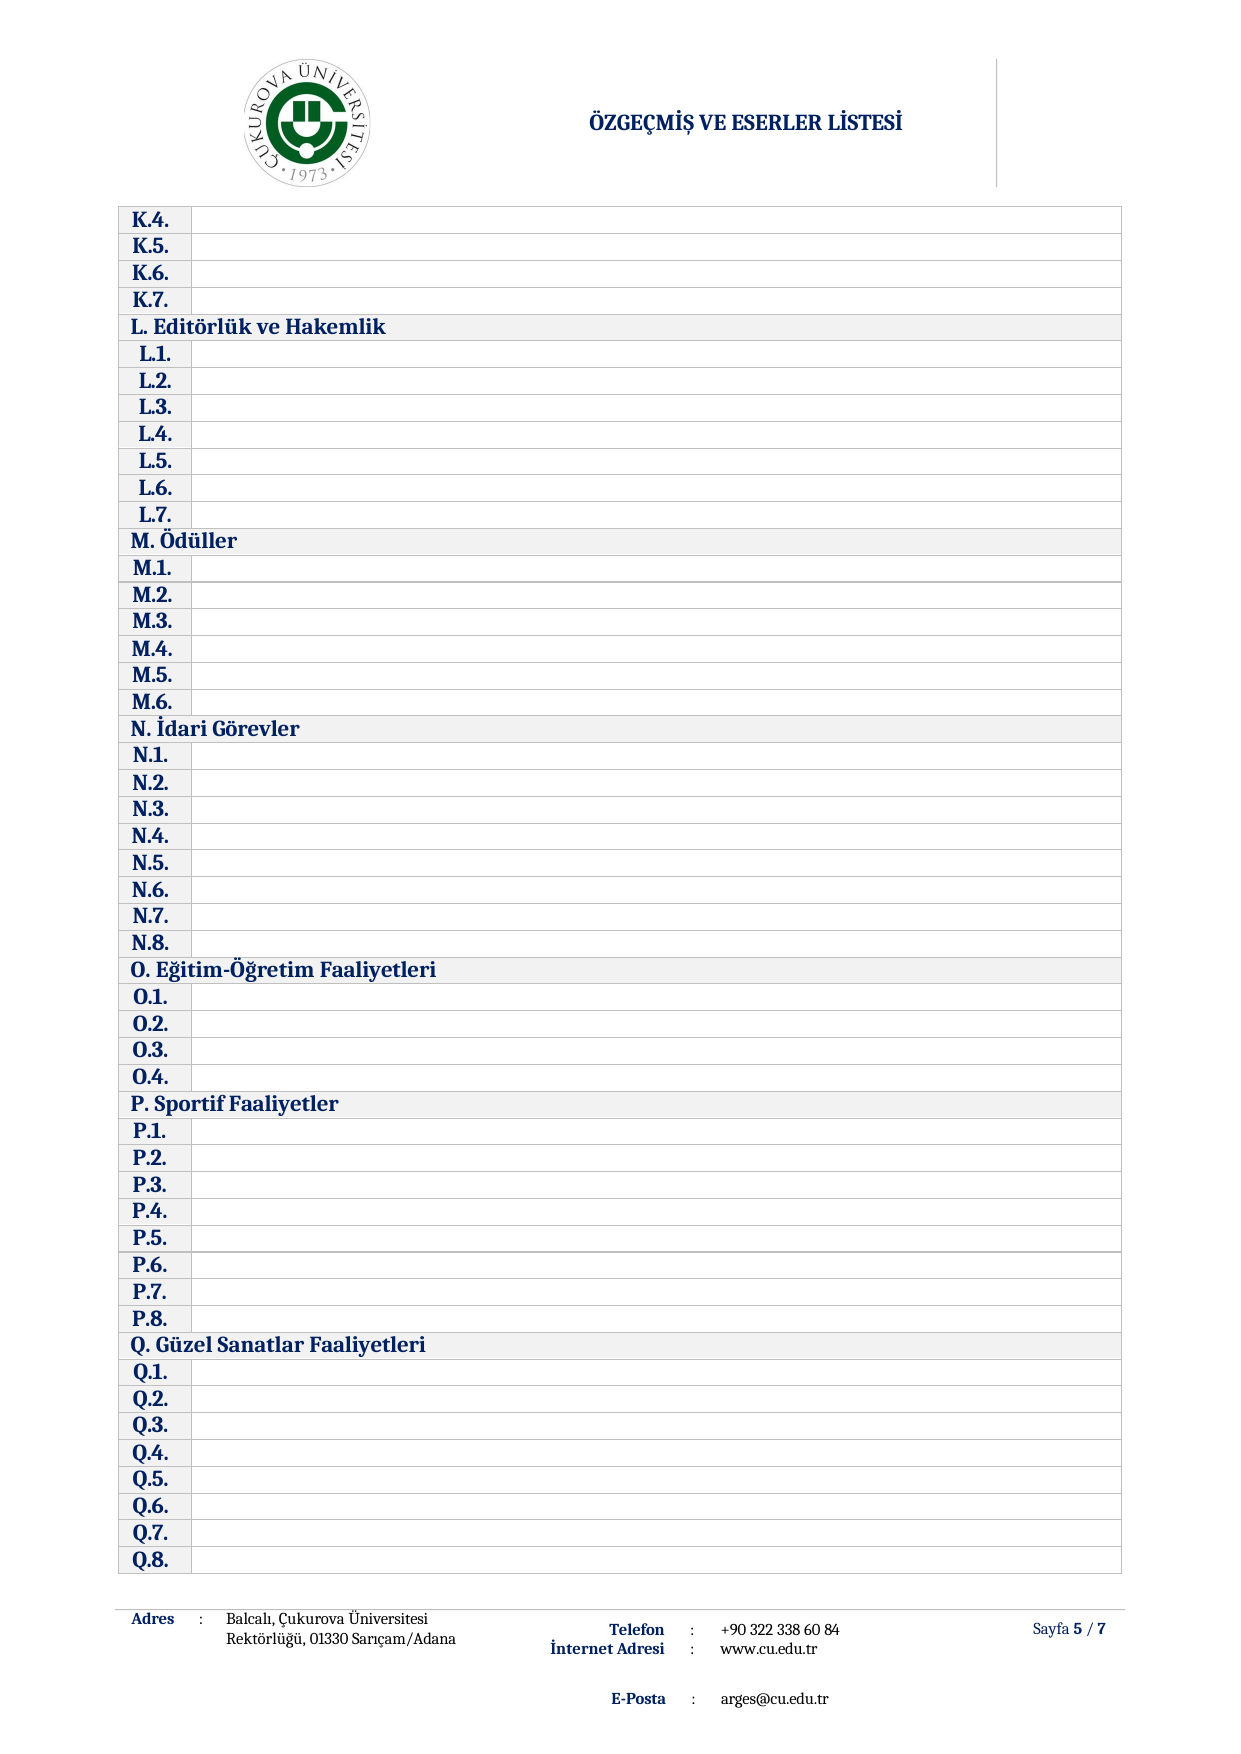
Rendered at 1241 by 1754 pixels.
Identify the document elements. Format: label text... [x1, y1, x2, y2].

table_cell M.4. [119, 636, 191, 662]
table_cell [192, 234, 1121, 260]
table_cell Q. Güzel Sanatlar Faaliyetleri [119, 1333, 1121, 1358]
table_cell Q.6. [119, 1494, 191, 1519]
table_cell L.1. [119, 341, 191, 367]
table_cell L. Editörlük ve Hakemlik [119, 315, 1121, 340]
table_cell Q.2. [119, 1386, 191, 1412]
table_cell M.2. [119, 583, 191, 608]
table_cell L.4. [119, 422, 191, 447]
text Adres : Balcalı, Çukurova Üniversitesi [131, 1611, 477, 1629]
table_cell [192, 1253, 1121, 1278]
table_cell [192, 288, 1121, 313]
table_cell [192, 1038, 1121, 1064]
table_cell [192, 850, 1121, 876]
table_cell K.5. [119, 234, 191, 260]
table_cell P.7. [119, 1279, 191, 1305]
table_cell Q.4. [119, 1440, 191, 1466]
text Telefon : [523, 1620, 695, 1639]
table_cell [192, 877, 1121, 903]
table_cell [192, 1467, 1121, 1493]
table_cell P.2. [119, 1145, 191, 1171]
table_cell [192, 824, 1121, 849]
table_header K.4. [119, 207, 191, 233]
table_cell P.5. [119, 1226, 191, 1251]
table_cell P.3. [119, 1172, 191, 1198]
table_cell O.4. [119, 1065, 191, 1091]
table_cell [192, 1011, 1121, 1037]
table_cell N.8. [119, 931, 191, 957]
table_cell [192, 770, 1121, 796]
text +90 322 338 60 84 [720, 1620, 859, 1639]
table_cell [192, 1306, 1121, 1332]
table_cell Q.5. [119, 1467, 191, 1493]
table_cell O.3. [119, 1038, 191, 1064]
table_cell [192, 1360, 1121, 1385]
table_cell [192, 1065, 1121, 1091]
table_cell [192, 1413, 1121, 1439]
table_cell [192, 583, 1121, 608]
table_cell [192, 1145, 1121, 1171]
table_cell P.1. [119, 1119, 191, 1144]
table_cell [192, 743, 1121, 769]
table_cell [192, 1172, 1121, 1198]
table_cell [192, 1386, 1121, 1412]
table_header [192, 207, 1121, 233]
table_cell Q.1. [119, 1360, 191, 1385]
table_cell L.3. [119, 395, 191, 421]
table_cell N.1. [119, 743, 191, 769]
text İnternet Adresi : [523, 1639, 695, 1659]
table_cell [192, 609, 1121, 635]
table_cell [192, 1520, 1121, 1546]
table_cell K.7. [119, 288, 191, 313]
table_cell P.6. [119, 1253, 191, 1278]
table_cell [192, 1226, 1121, 1251]
table_cell [192, 475, 1121, 501]
table_cell M.5. [119, 663, 191, 689]
table_cell N.6. [119, 877, 191, 903]
table_cell N. İdari Görevler [119, 716, 1121, 742]
table_cell M. Ödüller [119, 529, 1121, 554]
text Rektörlüğü, 01330 Sarıçam/Adana [226, 1629, 477, 1648]
table_cell [192, 341, 1121, 367]
table_cell M.1. [119, 556, 191, 581]
table_cell O. Eğitim-Öğretim Faaliyetleri [119, 958, 1121, 983]
table_cell Q.3. [119, 1413, 191, 1439]
table_cell [192, 984, 1121, 1010]
text www.cu.edu.tr [720, 1639, 859, 1659]
table_cell L.5. [119, 449, 191, 474]
table_cell [192, 449, 1121, 474]
table_cell [192, 261, 1121, 287]
table_cell [192, 904, 1121, 930]
table_cell L.2. [119, 368, 191, 394]
table_cell [192, 1119, 1121, 1144]
table_cell N.2. [119, 770, 191, 796]
table_cell M.6. [119, 690, 191, 715]
table_cell [192, 395, 1121, 421]
table_cell L.6. [119, 475, 191, 501]
table_cell P. Sportif Faaliyetler [119, 1092, 1121, 1117]
table_cell O.2. [119, 1011, 191, 1037]
table_cell N.7. [119, 904, 191, 930]
table_cell [192, 797, 1121, 823]
table_cell [192, 663, 1121, 689]
table_cell O.1. [119, 984, 191, 1010]
table_cell [192, 502, 1121, 528]
table_cell M.3. [119, 609, 191, 635]
text Sayfa 5 / 7 [1033, 1620, 1122, 1639]
table_cell K.6. [119, 261, 191, 287]
table_cell N.3. [119, 797, 191, 823]
table_cell [192, 556, 1121, 581]
table_cell [192, 690, 1121, 715]
table_cell Q.7. [119, 1520, 191, 1546]
table_cell Q.8. [119, 1547, 191, 1573]
table_cell N.5. [119, 850, 191, 876]
table_cell [192, 1440, 1121, 1466]
table_cell [192, 1494, 1121, 1519]
table_cell N.4. [119, 824, 191, 849]
table_cell [192, 1547, 1121, 1573]
table_cell [192, 368, 1121, 394]
table_cell L.7. [119, 502, 191, 528]
table_cell [192, 422, 1121, 447]
table_cell [192, 1199, 1121, 1224]
picture [243, 58, 371, 187]
table_cell [192, 931, 1121, 957]
table_cell [192, 636, 1121, 662]
table_cell P.4. [119, 1199, 191, 1224]
table_cell P.8. [119, 1306, 191, 1332]
table_cell [192, 1279, 1121, 1305]
